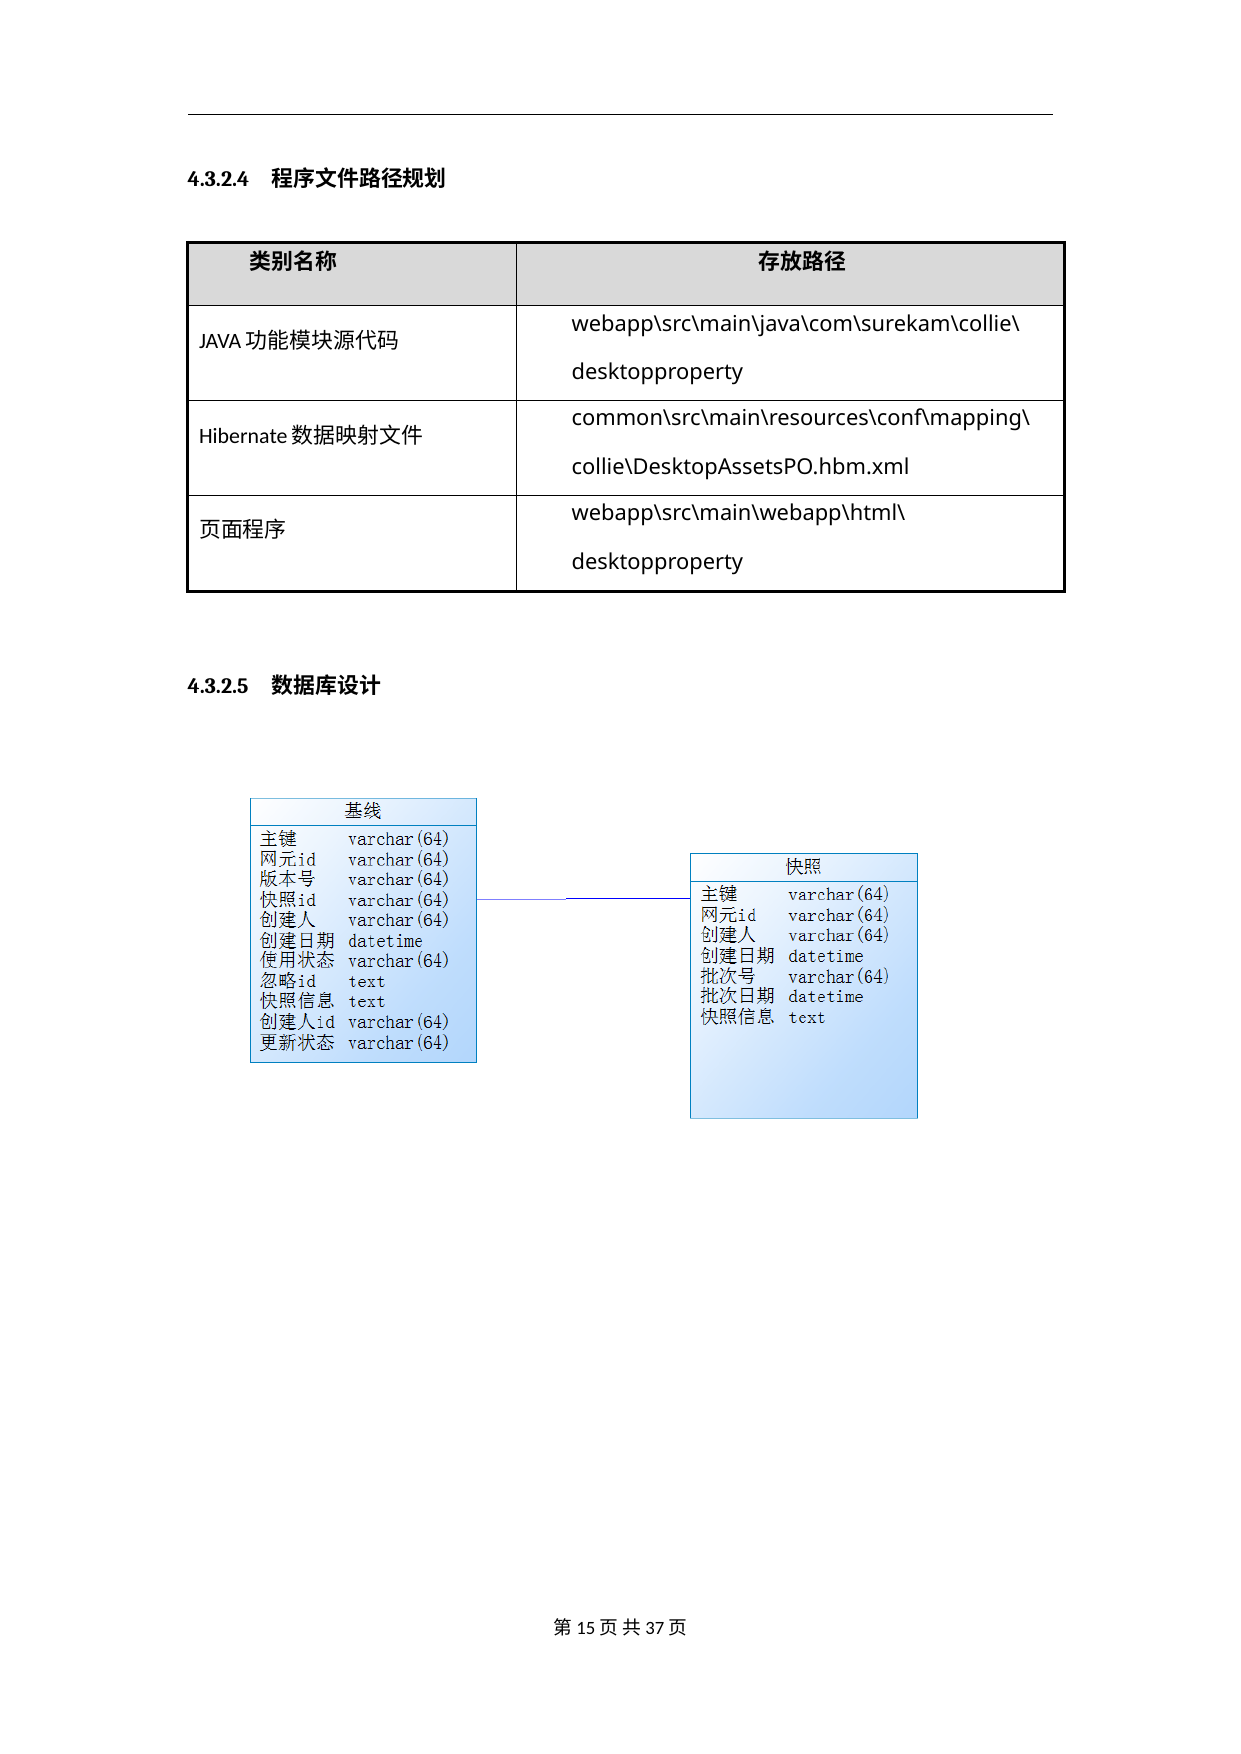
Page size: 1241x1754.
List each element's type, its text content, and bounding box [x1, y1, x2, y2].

subtitle 数据库设计 [187, 668, 1053, 700]
table_cell Hibernate数据映射文件 [189, 401, 516, 495]
table_cell webapp\src\main\java\com\surekam\collie\desktopproperty [517, 306, 1063, 400]
table_cell webapp\src\main\webapp\html\desktopproperty [517, 496, 1063, 589]
subtitle 程序文件路径规划 [187, 160, 1053, 193]
table_cell common\src\main\resources\conf\mapping\collie\DesktopAssetsPO.hbm.xml [517, 401, 1063, 495]
table_header 类别名称 [189, 244, 516, 305]
table_cell JAVA功能模块源代码 [189, 306, 516, 400]
table_header 存放路径 [517, 244, 1063, 305]
table_cell 页面程序 [189, 496, 516, 589]
picture [187, 748, 1053, 1203]
